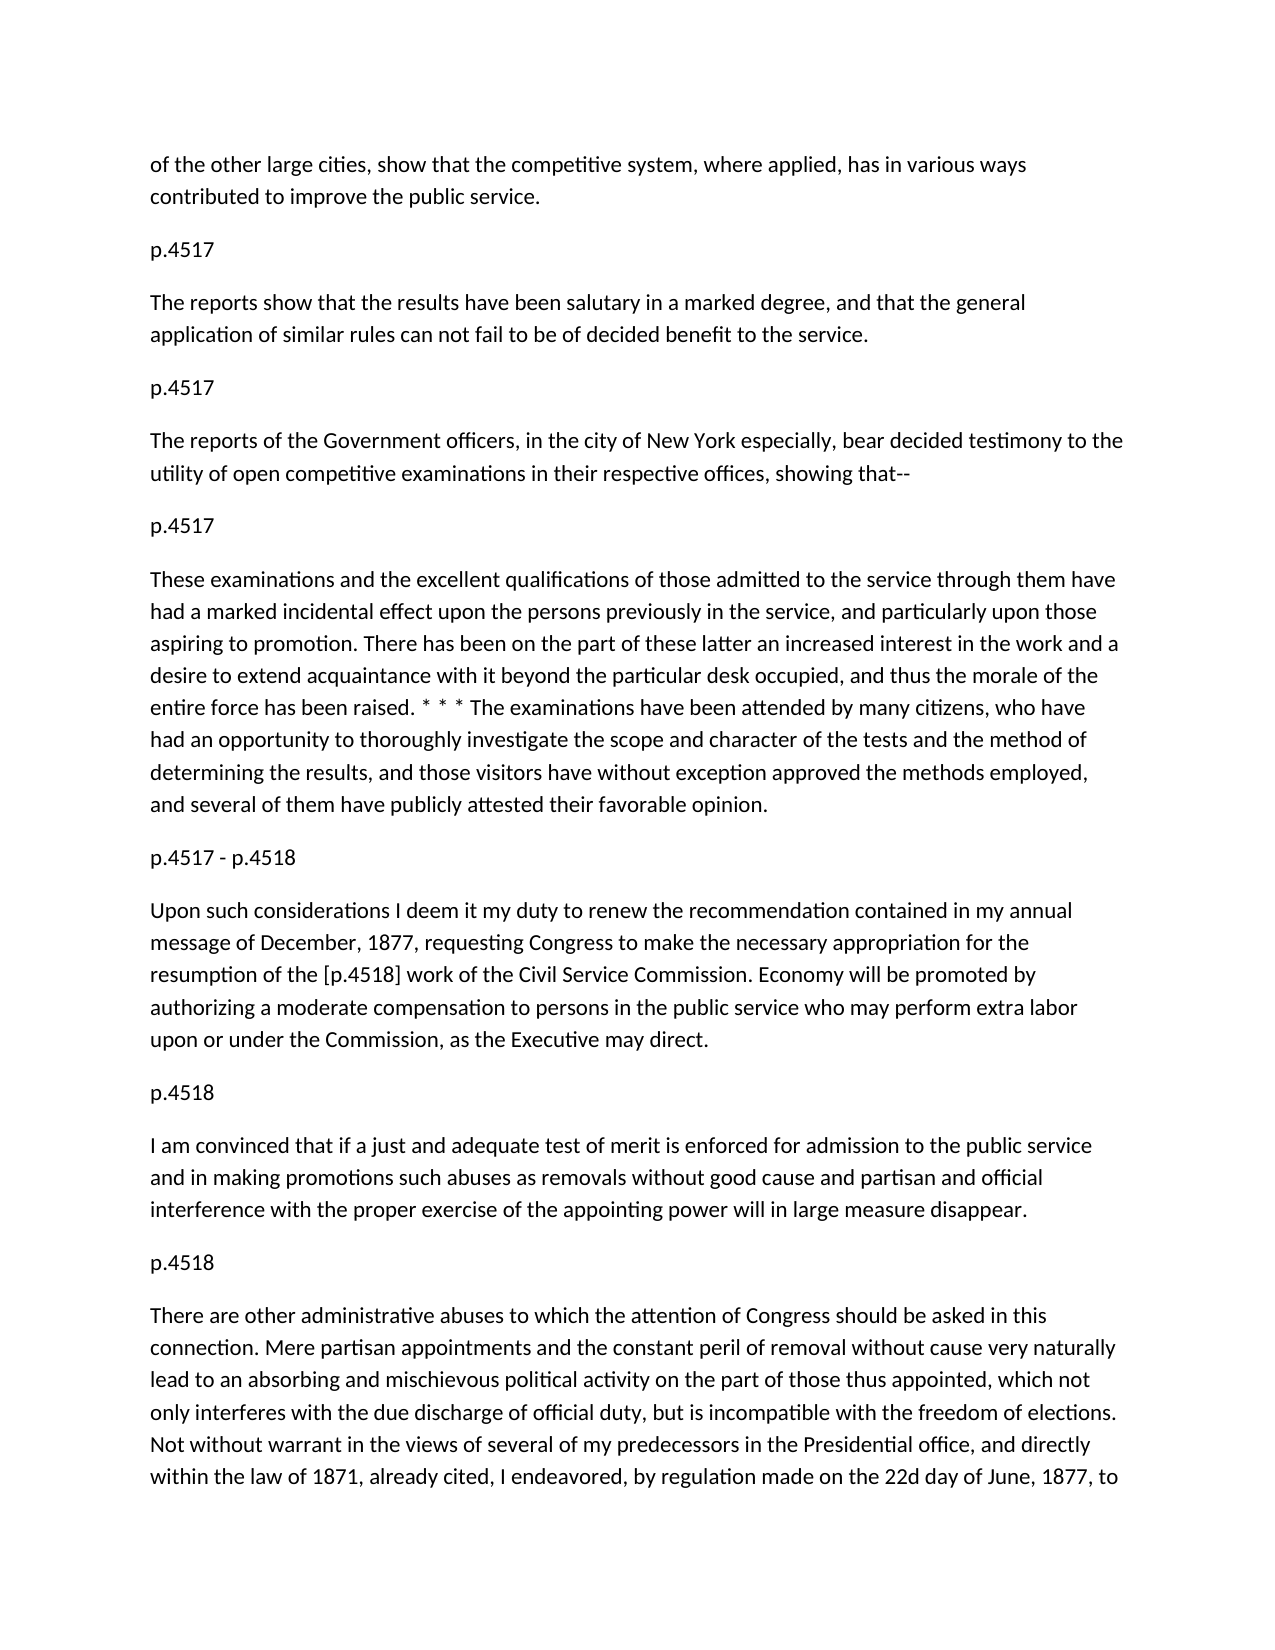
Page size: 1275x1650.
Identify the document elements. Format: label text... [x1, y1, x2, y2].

text These examinations and the excellent qualifications of those admitted to the service through them have had a marked incidental effect upon the persons previously in the service, and particularly upon those aspiring to promotion. There has been on the part of these latter an increased interest in the work and a desire to extend acquaintance with it beyond the particular desk occupied, and thus the morale of the entire force has been raised. * * * The examinations have been attended by many citizens, who have had an opportunity to thoroughly investigate the scope and character of the tests and the method of determining the results, and those visitors have without exception approved the methods employed, and several of them have publicly attested their favorable opinion. [150, 565, 1125, 818]
text p.4518 [150, 1078, 1125, 1106]
text p.4517 [150, 512, 1125, 540]
text p.4517 [150, 235, 1125, 263]
text The reports show that the results have been salutary in a marked degree, and that the general application of similar rules can not fail to be of decided benefit to the service. [150, 288, 1125, 348]
text I am convinced that if a just and adequate test of merit is enforced for admission to the public service and in making promotions such abuses as removals without good cause and partisan and official interference with the proper exercise of the appointing power will in large measure disappear. [150, 1131, 1125, 1223]
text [150, 150, 1125, 210]
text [150, 1301, 1125, 1490]
text p.4517 [150, 373, 1125, 401]
text The reports of the Government officers, in the city of New York especially, bear decided testimony to the utility of open competitive examinations in their respective offices, showing that-- [150, 426, 1125, 487]
text Upon such considerations I deem it my duty to renew the recommendation contained in my annual message of December, 1877, requesting Congress to make the necessary appropriation for the resumption of the [p.4518] work of the Civil Service Commission. Economy will be promoted by authorizing a moderate compensation to persons in the public service who may perform extra labor upon or under the Commission, as the Executive may direct. [150, 896, 1125, 1053]
text p.4517 - p.4518 [150, 843, 1125, 871]
text p.4518 [150, 1248, 1125, 1276]
